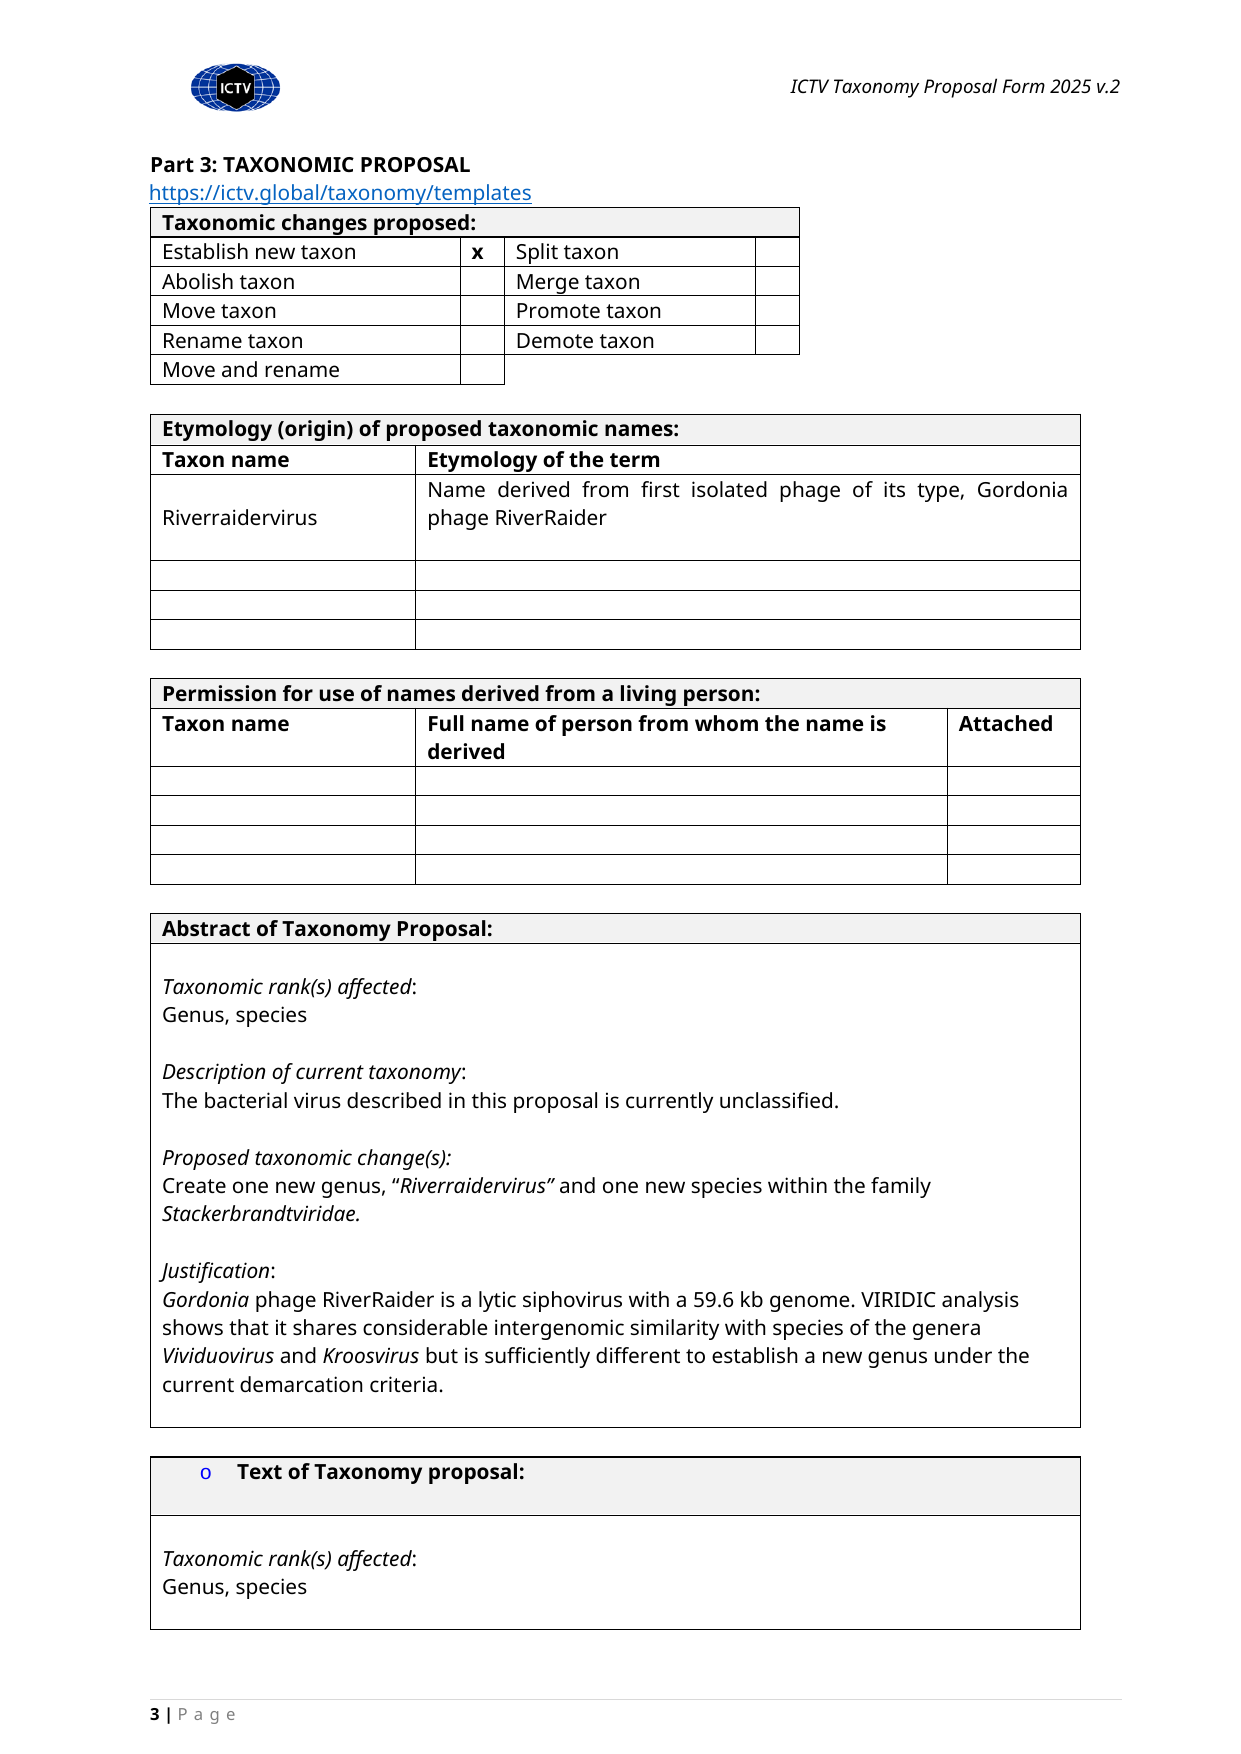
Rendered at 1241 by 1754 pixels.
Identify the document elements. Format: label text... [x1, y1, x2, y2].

table_cell Taxon name [151, 709, 415, 766]
table_cell [416, 591, 1080, 619]
table_cell [461, 267, 504, 295]
table_cell [151, 591, 415, 619]
table_cell [461, 355, 504, 384]
table_cell [948, 826, 1080, 854]
table_cell Move taxon [151, 296, 460, 325]
table_cell [151, 796, 415, 824]
table_cell [416, 826, 947, 854]
table_cell [416, 620, 1080, 649]
table_header Permission for use of names derived from a living person: [151, 679, 1080, 708]
table_cell [416, 855, 947, 883]
table_cell [756, 296, 799, 325]
table_cell [756, 267, 799, 295]
table_cell [151, 855, 415, 883]
table_cell [416, 561, 1080, 590]
table_cell Taxonomic rank(s) affected: Genus, species Description of current taxonomy: The bacterial virus described in this proposal is currently unclassified. Proposed taxonomic change(s): Create one new genus, “Riverraidervirus” and one new species within the family Stackerbrandtviridae. Justification: Gordonia phage RiverRaider is a lytic siphovirus with a 59.6 kb genome. VIRIDIC analysis shows that it shares considerable intergenomic similarity with species of the genera Vividuovirus and Kroosvirus but is sufficiently different to establish a new genus under the current demarcation criteria. [151, 944, 1080, 1427]
table_cell Establish new taxon [151, 238, 460, 266]
table_cell [416, 796, 947, 824]
table_cell [948, 855, 1080, 883]
table_cell Taxon name [151, 446, 415, 474]
table_cell Name derived from first isolated phage of its type, Gordonia phage RiverRaider [416, 475, 1080, 560]
table_cell Rename taxon [151, 326, 460, 354]
table_cell x [461, 238, 504, 266]
table_cell [416, 767, 947, 795]
table_cell [948, 767, 1080, 795]
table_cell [151, 1516, 1080, 1629]
table_cell [756, 326, 799, 354]
table_cell [948, 796, 1080, 824]
table_cell Split taxon [505, 238, 755, 266]
table_cell Promote taxon [505, 296, 755, 325]
picture [190, 56, 282, 113]
table_header Text of Taxonomy proposal: [151, 1458, 1080, 1514]
text https://ictv.global/taxonomy/templates [148, 178, 1122, 207]
table_cell [461, 296, 504, 325]
table_cell Full name of person from whom the name is derived [416, 709, 947, 766]
table_cell [151, 826, 415, 854]
table_cell Attached [948, 709, 1080, 766]
table_cell [151, 767, 415, 795]
table_cell Abolish taxon [151, 267, 460, 295]
table_cell [461, 326, 504, 354]
table_header Taxonomic changes proposed: [151, 208, 799, 236]
table_cell Move and rename [151, 355, 460, 384]
table_cell Merge taxon [505, 267, 755, 295]
table_cell [151, 620, 415, 649]
table_cell Demote taxon [505, 326, 755, 354]
table_cell Riverraidervirus [151, 475, 415, 560]
text Part 3: TAXONOMIC PROPOSAL [150, 150, 1122, 178]
table_header Etymology (origin) of proposed taxonomic names: [151, 415, 1080, 444]
table_cell [756, 238, 799, 266]
table_header Abstract of Taxonomy Proposal: [151, 914, 1080, 942]
table_cell [151, 561, 415, 590]
table_cell Etymology of the term [416, 446, 1080, 474]
